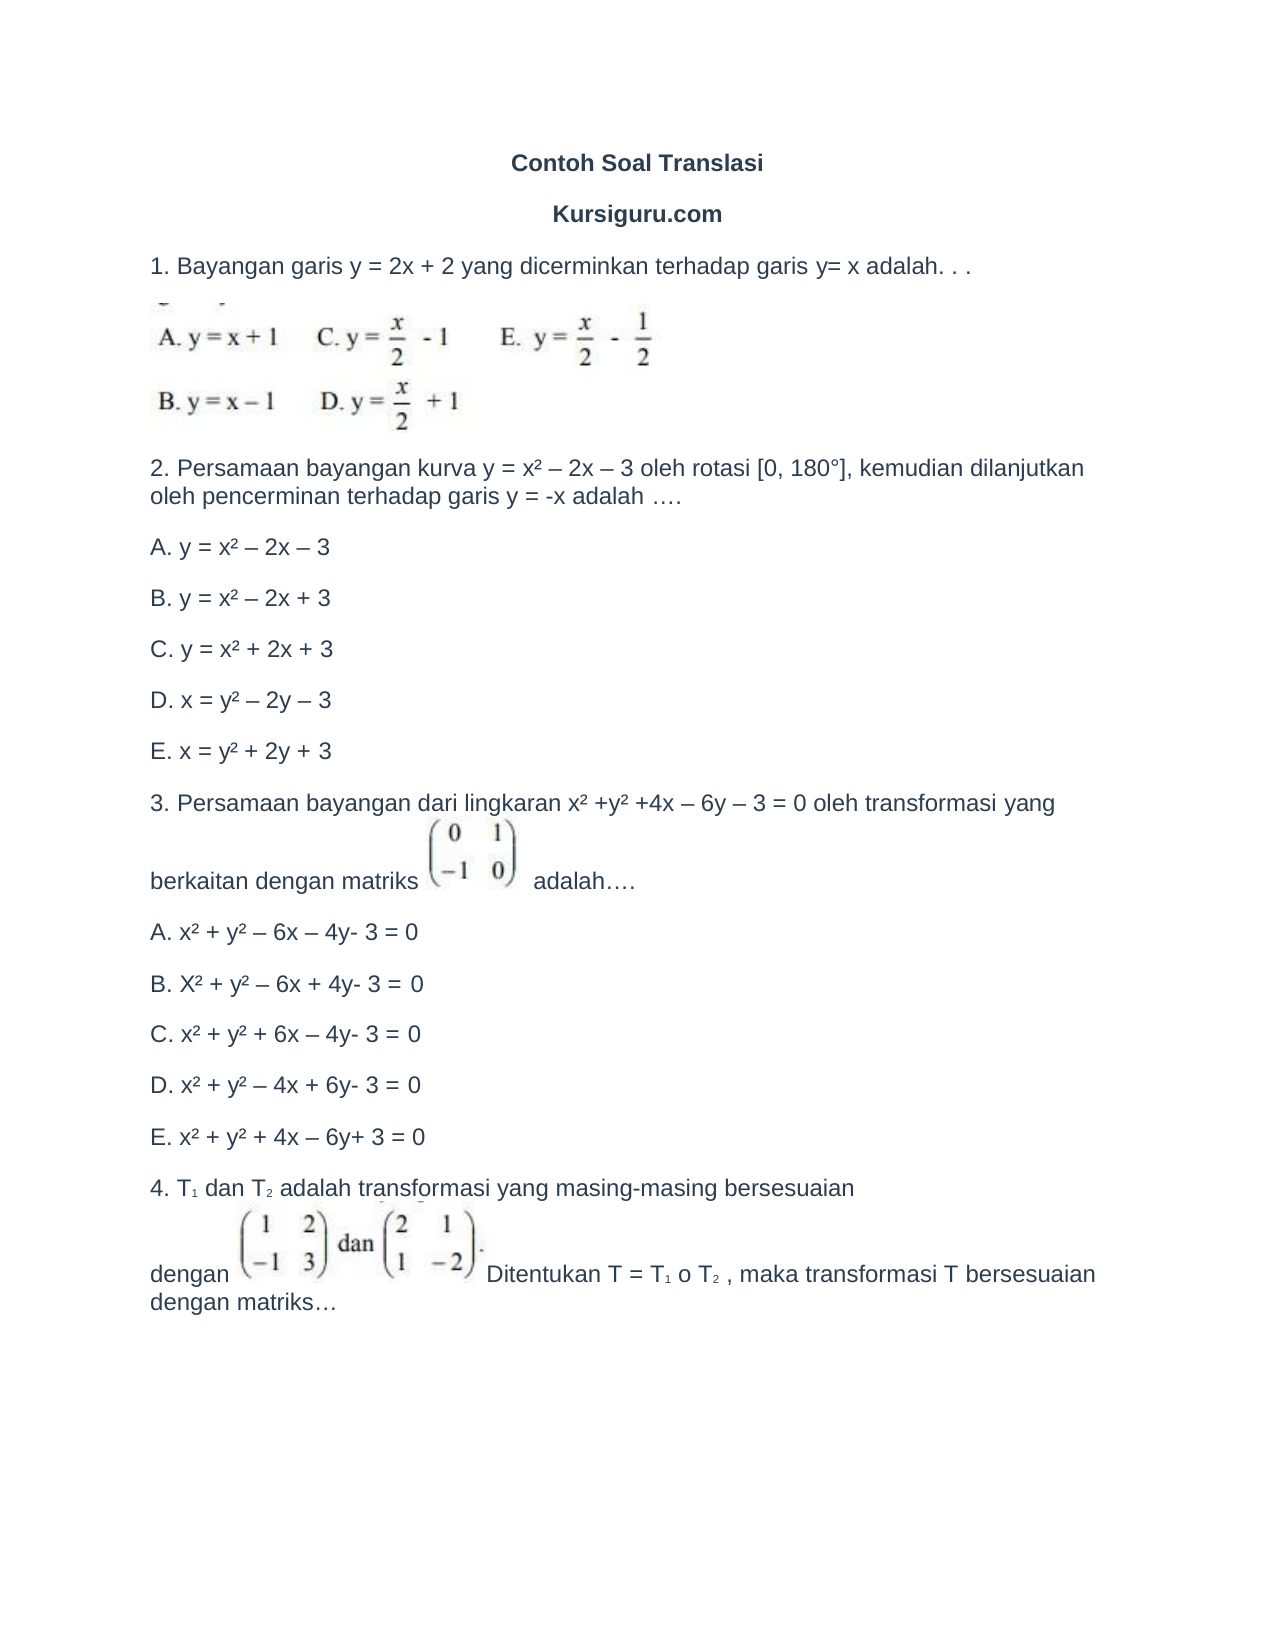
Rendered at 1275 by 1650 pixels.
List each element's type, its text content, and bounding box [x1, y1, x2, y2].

list Bayangan garis y = 2x + 2 yang dicerminkan terhadap garis y= x adalah. . . [150, 252, 1125, 279]
text E. x = y² + 2y + 3 [150, 737, 1125, 765]
picture [150, 303, 663, 433]
text dengan Ditentukan T = T1 o T2 , maka transformasi T bersesuaian dengan matriks… [150, 1201, 1125, 1315]
text B. y = x² – 2x + 3 [150, 584, 1125, 612]
picture [236, 1201, 487, 1283]
picture [425, 816, 521, 890]
subtitle Contoh Soal Translasi Kursiguru.com [511, 149, 766, 228]
text B. X² + y² – 6x + 4y- 3 = 0 [150, 969, 1125, 997]
text A. x² + y² – 6x – 4y- 3 = 0 [150, 918, 1125, 946]
list T1 dan T2 adalah transformasi yang masing-masing bersesuaian [150, 1173, 1125, 1201]
text D. x = y² – 2y – 3 [150, 686, 1125, 714]
list Persamaan bayangan dari lingkaran x² +y² +4x – 6y – 3 = 0 oleh transformasi yang berkaitan dengan matriks adalah…. [150, 788, 1057, 895]
text A. y = x² – 2x – 3 [150, 533, 1125, 561]
text C. y = x² + 2x + 3 [150, 635, 1125, 663]
text D. x² + y² – 4x + 6y- 3 = 0 [150, 1071, 1125, 1099]
text E. x² + y² + 4x – 6y+ 3 = 0 [150, 1123, 1125, 1150]
text C. x² + y² + 6x – 4y- 3 = 0 [150, 1020, 1125, 1048]
